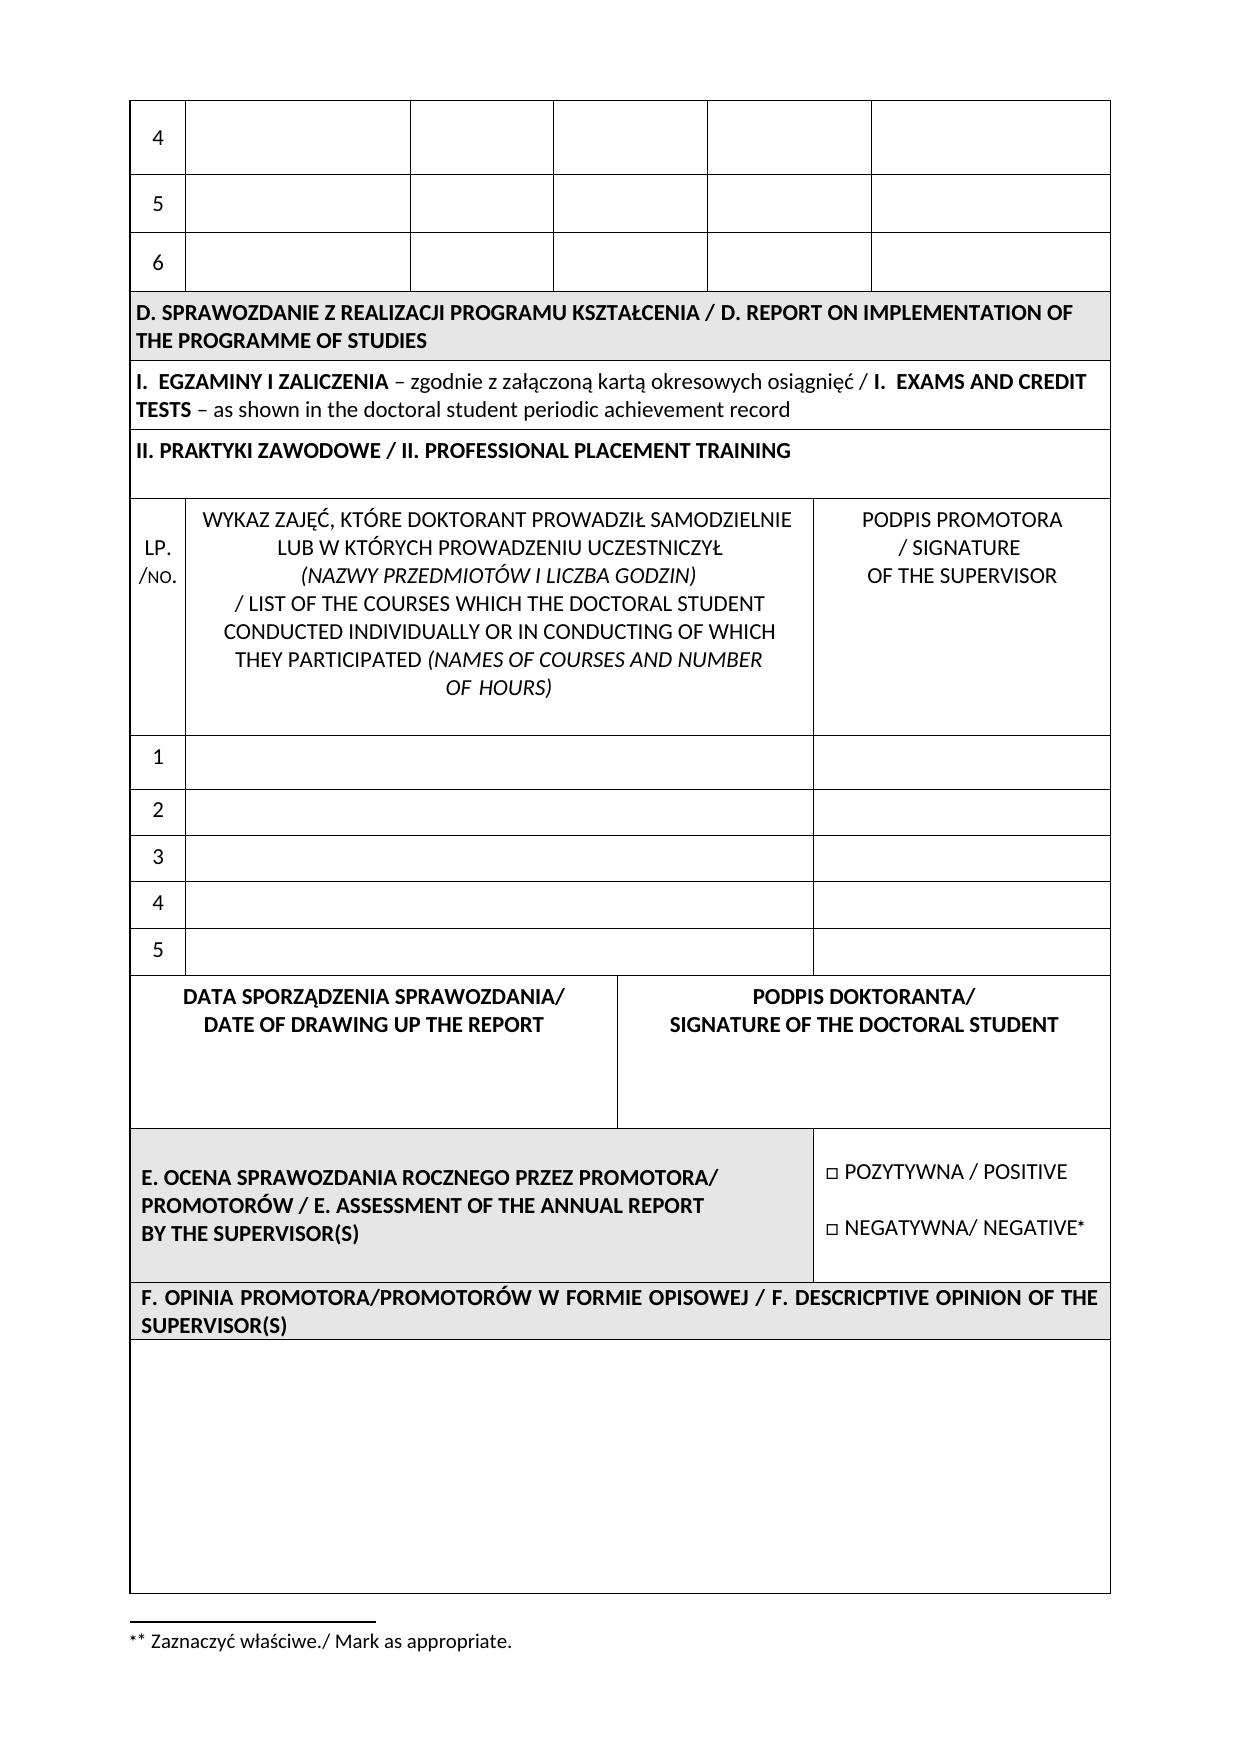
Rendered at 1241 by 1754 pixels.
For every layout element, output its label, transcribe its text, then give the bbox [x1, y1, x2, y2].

table_cell PODPIS DOKTORANTA/ SIGNATURE OF THE DOCTORAL STUDENT [618, 976, 1110, 1128]
table_cell 6 [131, 233, 185, 291]
table_cell [411, 233, 553, 291]
table_cell 3 [131, 836, 185, 881]
table_cell [554, 233, 707, 291]
table_cell [708, 233, 871, 291]
table_cell [872, 175, 1110, 232]
table_cell [411, 101, 553, 173]
table_cell [186, 233, 410, 291]
table_cell WYKAZ ZAJĘĆ, KTÓRE DOKTORANT PROWADZIŁ SAMODZIELNIE LUB W KTÓRYCH PROWADZENIU UCZESTNICZYŁ (NAZWY PRZEDMIOTÓW I LICZBA GODZIN) / LIST OF THE COURSES WHICH THE DOCTORAL STUDENT CONDUCTED INDIVIDUALLY OR IN CONDUCTING OF WHICH THEY PARTICIPATED (NAMES OF COURSES AND NUMBER OF HOURS) [186, 499, 813, 735]
table_cell [186, 836, 813, 881]
table_cell [814, 790, 1110, 835]
table_cell II. PRAKTYKI ZAWODOWE / II. PROFESSIONAL PLACEMENT TRAINING [131, 430, 1110, 498]
table_cell 5 [131, 929, 185, 975]
table_cell [872, 101, 1110, 173]
table_cell [186, 101, 410, 173]
table_cell [814, 736, 1110, 788]
table_cell [554, 175, 707, 232]
table_cell 2 [131, 790, 185, 835]
table_cell [186, 175, 410, 232]
table_cell 1 [131, 736, 185, 788]
table_cell [186, 790, 813, 835]
table_cell DATA SPORZĄDZENIA SPRAWOZDANIA/ DATE OF DRAWING UP THE REPORT [131, 976, 617, 1128]
table_cell [554, 101, 707, 173]
table_cell [131, 1340, 1110, 1592]
table_cell □ POZYTYWNA / POSITIVE □ NEGATYWNA/ NEGATIVE [814, 1129, 1110, 1282]
table_cell F. OPINIA PROMOTORA/PROMOTORÓW W FORMIE OPISOWEJ / F. DESCRICPTIVE OPINION OF THE SUPERVISOR(S) [131, 1283, 1110, 1339]
table_cell 4 [131, 882, 185, 928]
table_cell I. EGZAMINY I ZALICZENIA – zgodnie z załączoną kartą okresowych osiągnięć / I. EXAMS AND CREDIT TESTS – as shown in the doctoral student periodic achievement record [131, 361, 1110, 429]
table_cell 4 [131, 101, 185, 173]
table_cell D. SPRAWOZDANIE Z REALIZACJI PROGRAMU KSZTAŁCENIA / D. REPORT ON IMPLEMENTATION OF THE PROGRAMME OF STUDIES [131, 292, 1110, 360]
table_cell [708, 101, 871, 173]
table_cell [186, 736, 813, 788]
table_cell [814, 882, 1110, 928]
table_cell [814, 929, 1110, 975]
table_cell LP. /no. [131, 499, 185, 735]
table_cell [186, 929, 813, 975]
table_cell 5 [131, 175, 185, 232]
table_cell [708, 175, 871, 232]
table_cell [411, 175, 553, 232]
table_cell PODPIS PROMOTORA / SIGNATURE OF THE SUPERVISOR [814, 499, 1110, 735]
table_cell E. OCENA SPRAWOZDANIA ROCZNEGO PRZEZ PROMOTORA/ PROMOTORÓW / E. ASSESSMENT OF THE ANNUAL REPORT BY THE SUPERVISOR(S) [131, 1129, 813, 1282]
table_cell [186, 882, 813, 928]
table_cell [814, 836, 1110, 881]
table_cell [872, 233, 1110, 291]
